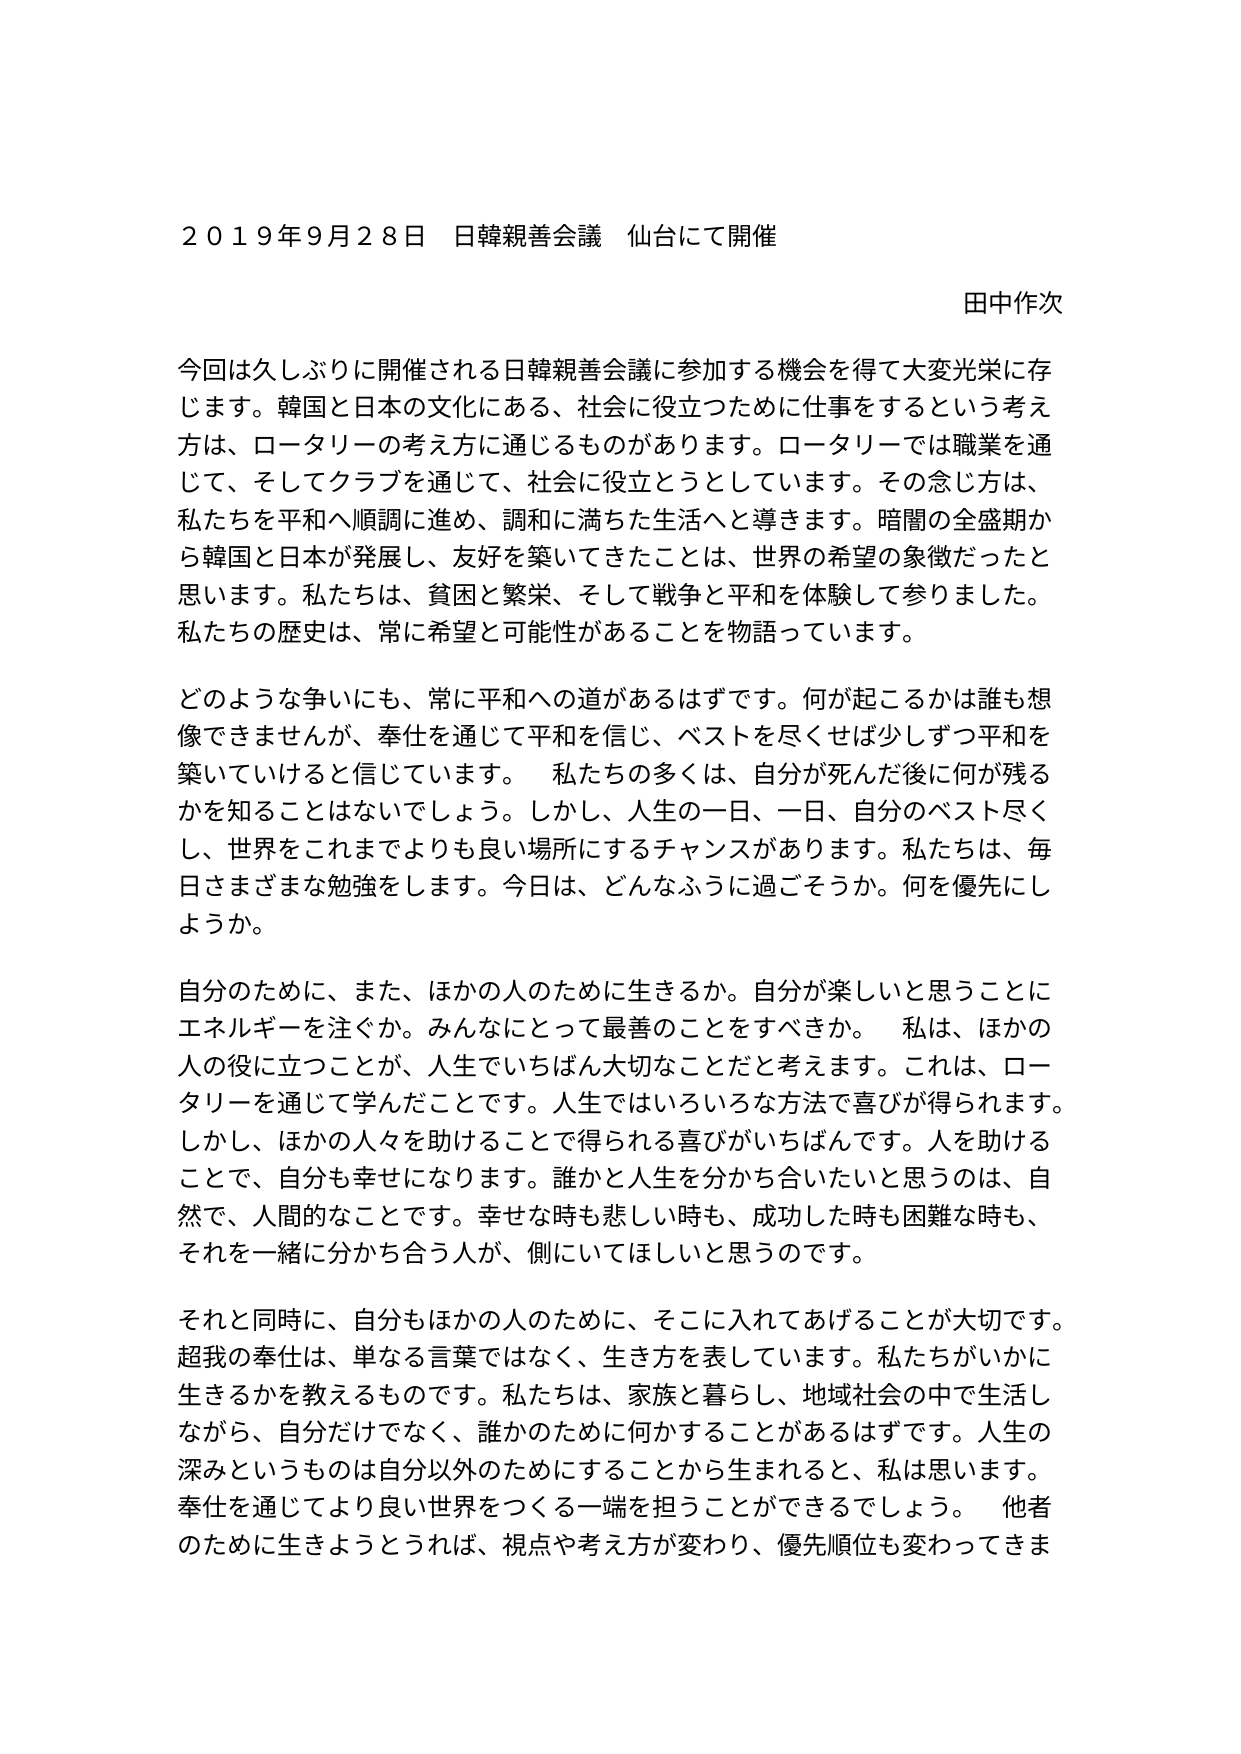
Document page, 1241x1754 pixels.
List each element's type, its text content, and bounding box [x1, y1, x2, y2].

text 今回は久しぶりに開催される日韓親善会議に参加する機会を得て大変光栄に存じます。韓国と日本の文化にある、社会に役立つために仕事をするという考え方は、ロータリーの考え方に通じるものがあります。ロータリーでは職業を通じて、そしてクラブを通じて、社会に役立とうとしています。その念じ方は、私たちを平和へ順調に進め、調和に満ちた生活へと導きます。暗闇の全盛期から韓国と日本が発展し、友好を築いてきたことは、世界の希望の象徴だったと思います。私たちは、貧困と繁栄、そして戦争と平和を体験して参りました。私たちの歴史は、常に希望と可能性があることを物語っています。 [177, 350, 1063, 650]
text 田中作次 [177, 283, 1063, 321]
text 自分のために、また、ほかの人のために生きるか。自分が楽しいと思うことにエネルギーを注ぐか。みんなにとって最善のことをすべきか。 私は、ほかの人の役に立つことが、人生でいちばん大切なことだと考えます。これは、ロータリーを通じて学んだことです。人生ではいろいろな方法で喜びが得られます。しかし、ほかの人々を助けることで得られる喜びがいちばんです。人を助けることで、自分も幸せになります。誰かと人生を分かち合いたいと思うのは、自然で、人間的なことです。幸せな時も悲しい時も、成功した時も困難な時も、それを一緒に分かち合う人が、側にいてほしいと思うのです。 [177, 971, 1063, 1271]
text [177, 1300, 1063, 1563]
text ２０１９年９月２８日 日韓親善会議 仙台にて開催 [177, 217, 1063, 254]
text どのような争いにも、常に平和への道があるはずです。何が起こるかは誰も想像できませんが、奉仕を通じて平和を信じ、ベストを尽くせば少しずつ平和を築いていけると信じています。 私たちの多くは、自分が死んだ後に何が残るかを知ることはないでしょう。しかし、人生の一日、一日、自分のベスト尽くし、世界をこれまでよりも良い場所にするチャンスがあります。私たちは、毎日さまざまな勉強をします。今日は、どんなふうに過ごそうか。何を優先にしようか。 [177, 679, 1063, 942]
